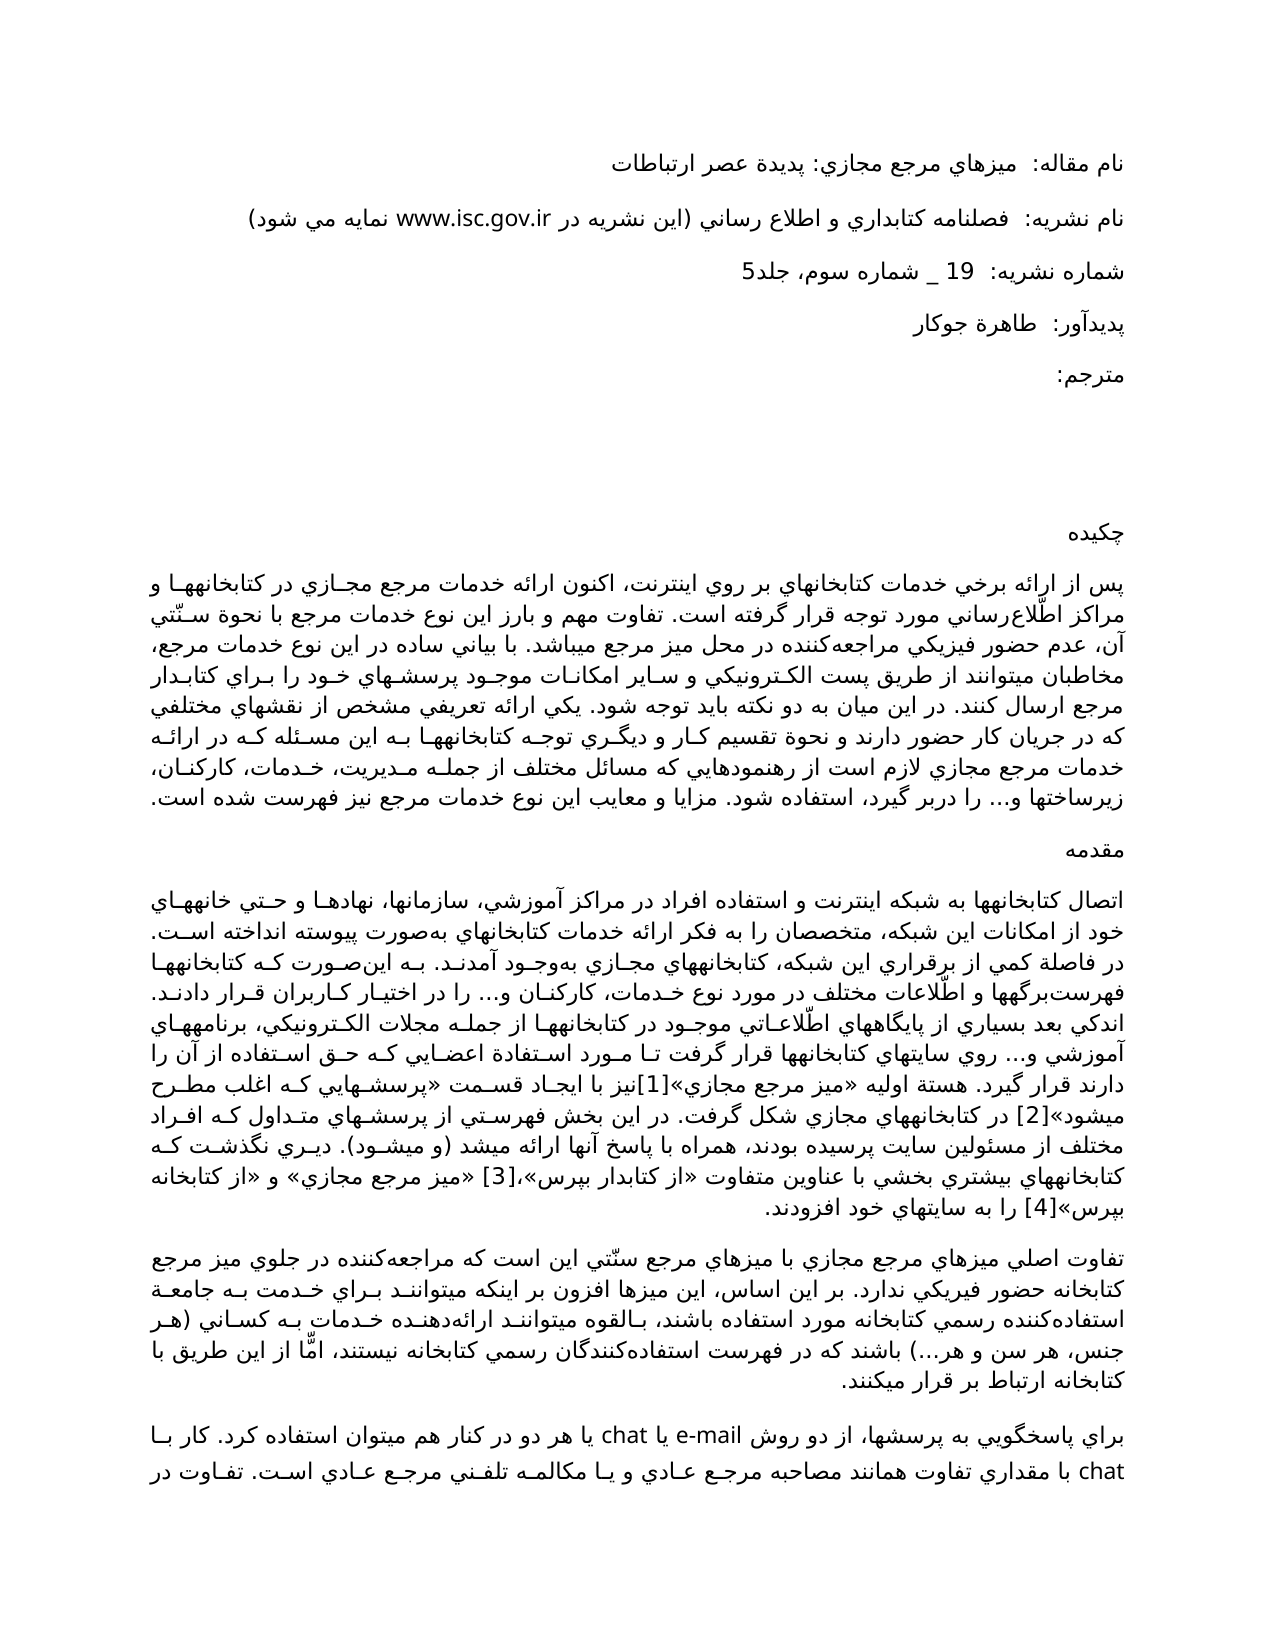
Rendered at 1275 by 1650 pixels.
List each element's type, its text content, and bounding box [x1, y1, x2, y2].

text چكيده [150, 519, 1125, 545]
text شماره نشريه: 19 _ شماره سوم، جلد5 [150, 258, 1125, 285]
text نام نشريه: فصلنامه كتابداري و اطلاع رساني (اين نشريه در www.isc.gov.ir نمايه مي شود) [150, 201, 1125, 233]
text مقدمه [150, 836, 1125, 863]
text پس از ارائه برخي خدمات كتابخانه‏اي بر روي اينترنت، اكنون ارائه خدمات مرجع مجازي در كتابخانه‏ها و مراكز اطّلاع‌رساني مورد توجه قرار گرفته است. تفاوت مهم و بارز اين نوع خدمات مرجع با نحوة سنّتي آن، عدم حضور فيزيكي مراجعه‌كننده در محل ميز مرجع مي‏باشد. با بياني ساده در اين نوع خدمات مرجع، مخاطبان مي‏توانند از طريق پست الكترونيكي و ساير امكانات موجود پرسشهاي خود را براي كتابدار مرجع ارسال كنند. در اين ميان به دو نكته بايد توجه شود. يكي ارائه تعريفي مشخص از نقشهاي مختلفي كه در جريان كار حضور دارند و نحوة تقسيم كار و ديگري توجه كتابخانه‏ها به اين مسئله كه در ارائه خدمات مرجع مجازي لازم است از رهنمودهايي كه مسائل مختلف از جمله مديريت، خدمات، كاركنان، زيرساختها و... را دربر گيرد، استفاده شود. مزايا و معايب اين نوع خدمات مرجع نيز فهرست شده است. [150, 570, 1125, 811]
text پديدآور: طاهرة جوكار [150, 310, 1125, 336]
text نام مقاله: ميزهاي مرجع مجازي: پديدة عصر ارتباطات [150, 150, 1125, 177]
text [150, 1419, 1125, 1486]
text اتصال كتابخانه‏ها به شبكه اينترنت و استفاده افراد در مراكز آموزشي، سازمانها، نهادها و حتي خانه‏هاي خود از امكانات اين شبكه، متخصصان را به فكر ارائه خدمات كتابخانه‏اي به‌صورت پيوسته انداخته است. در فاصلة كمي از برقراري اين شبكه، كتابخانه‏هاي مجازي به‌وجود آمدند. به اين‌صورت كه كتابخانه‏ها فهرست‌برگه‏ها و اطّلاعات مختلف در مورد نوع خدمات، كاركنان و... را در اختيار كاربران قرار دادند. اندكي بعد بسياري از پايگاههاي اطّلاعاتي موجود در كتابخانه‏ها از جمله مجلات الكترونيكي، برنامه‏هاي آموزشي و... روي سايتهاي كتابخانه‏ها قرار گرفت تا مورد استفادة اعضايي كه حق استفاده از آن را دارند قرار گيرد. هستة اوليه «ميز مرجع مجازي»[1]نيز با ايجاد قسمت «پرسشهايي كه اغلب مطرح مي‏شود»[2] در كتابخانه‏هاي مجازي شكل گرفت. در اين بخش فهرستي از پرسشهاي متداول كه افراد مختلف از مسئولين سايت پرسيده بودند، همراه با پاسخ آنها ارائه مي‏شد (و مي‏شود). ديري نگذشت كه كتابخانه‏هاي بيشتري بخشي با عناوين متفاوت «از كتابدار بپرس»،[3] «ميز مرجع مجازي» و «از كتابخانه بپرس»[4] را به سايتهاي خود افزودند. [150, 887, 1125, 1220]
text تفاوت اصلي ميزهاي مرجع مجازي با ميزهاي مرجع سنّتي اين است كه مراجعه‌كننده در جلوي ميز مرجع كتابخانه حضور فيريكي ندارد. بر اين اساس، اين ميزها افزون بر اينكه مي‏توانند براي خدمت به جامعة استفاده‌كننده رسمي كتابخانه مورد استفاده باشند، بالقوه مي‏توانند ارائه‌دهنده خدمات به كساني (هر جنس، هر سن و هر...) باشند كه در فهرست استفاده‌كنندگان رسمي كتابخانه نيستند، ام‍ّّا از اين طريق با كتابخانه ارتباط بر قرار مي‏كنند. [150, 1245, 1125, 1394]
text مترجم: [150, 361, 1125, 388]
